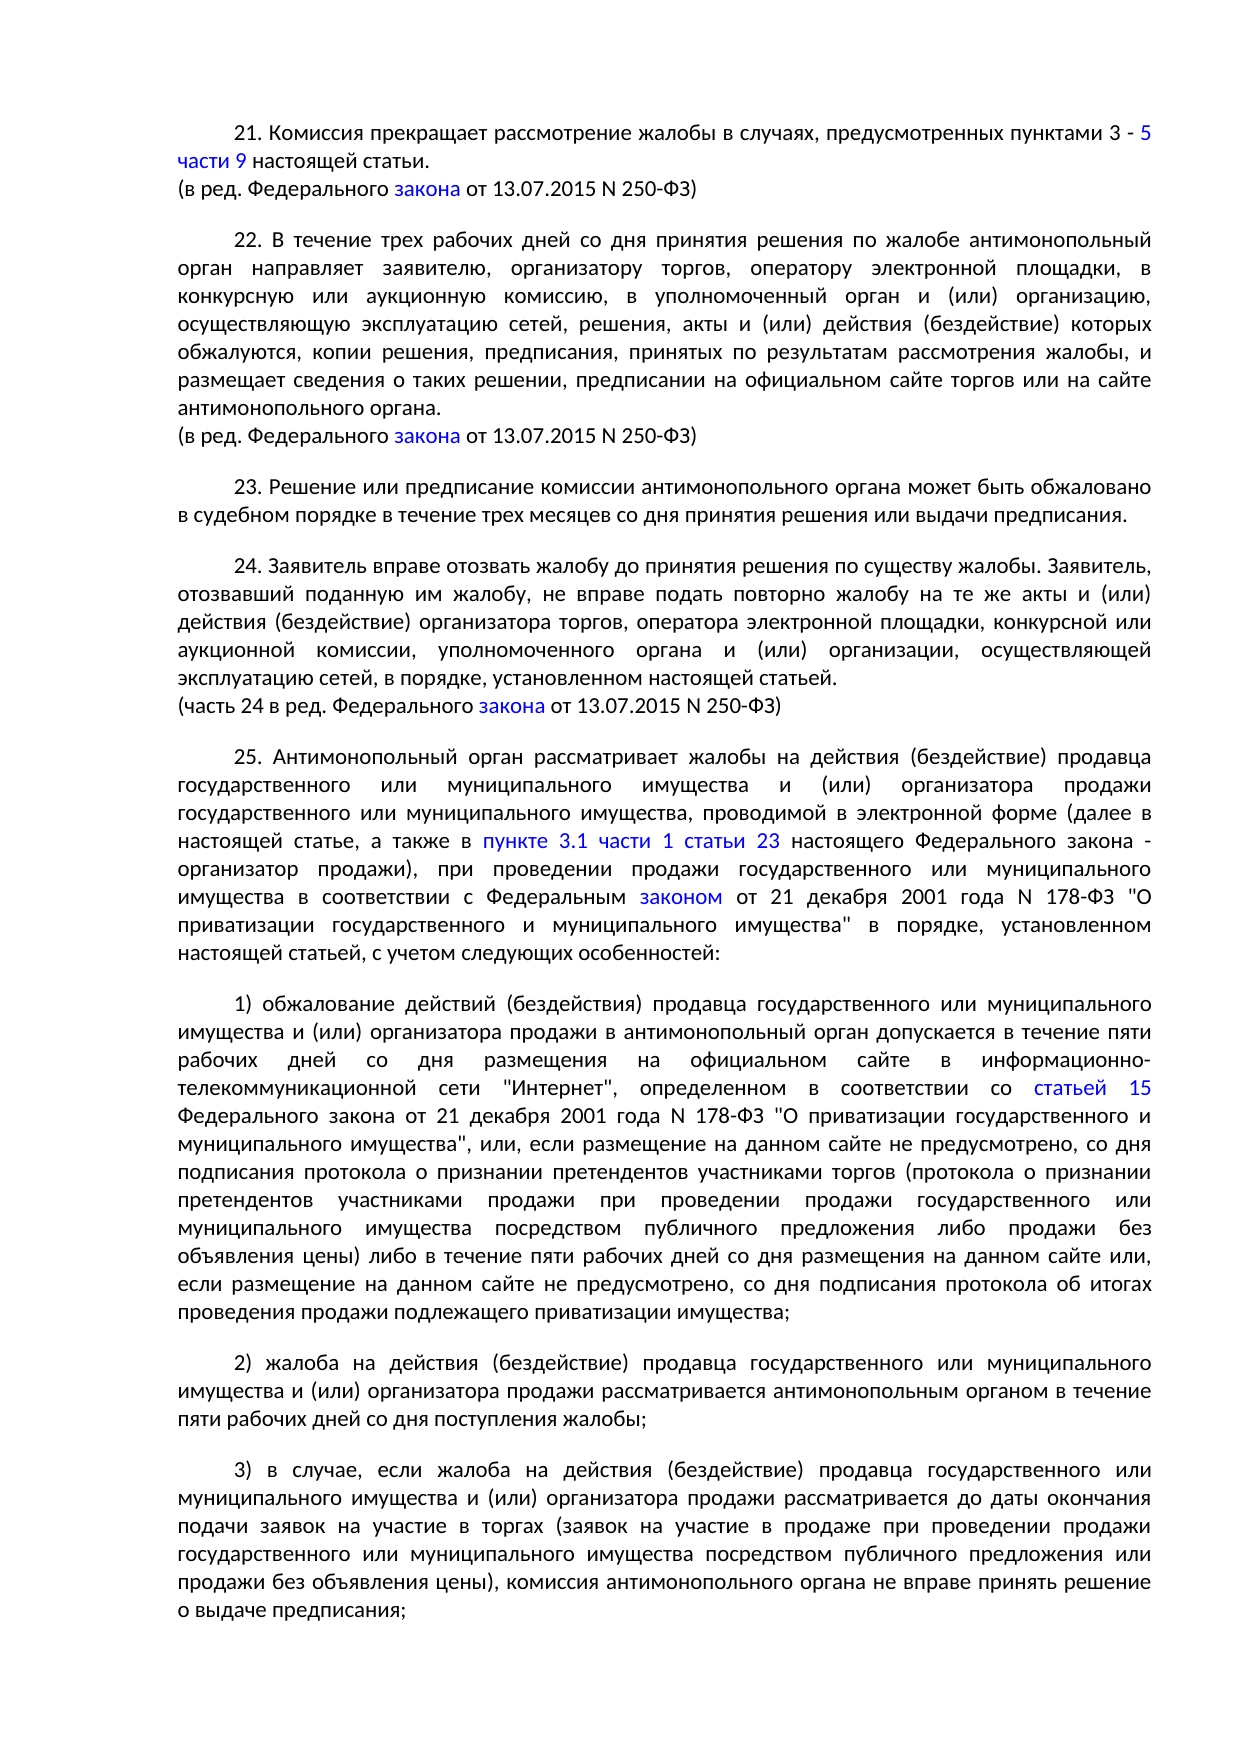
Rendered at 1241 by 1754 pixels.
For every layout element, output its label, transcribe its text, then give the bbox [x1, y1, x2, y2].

text (в ред. Федерального закона от 13.07.2015 N 250-ФЗ) [177, 421, 1152, 449]
text 1) обжалование действий (бездействия) продавца государственного или муниципального имущества и (или) организатора продажи в антимонопольный орган допускается в течение пяти рабочих дней со дня размещения на официальном сайте в информационно-телекоммуникационной сети "Интернет", определенном в соответствии со статьей 15 Федерального закона от 21 декабря 2001 года N 178-ФЗ "О приватизации государственного и муниципального имущества", или, если размещение на данном сайте не предусмотрено, со дня подписания протокола о признании претендентов участниками торгов (протокола о признании претендентов участниками продажи при проведении продажи государственного или муниципального имущества посредством публичного предложения либо продажи без объявления цены) либо в течение пяти рабочих дней со дня размещения на данном сайте или, если размещение на данном сайте не предусмотрено, со дня подписания протокола об итогах проведения продажи подлежащего приватизации имущества; [177, 989, 1152, 1326]
text 2) жалоба на действия (бездействие) продавца государственного или муниципального имущества и (или) организатора продажи рассматривается антимонопольным органом в течение пяти рабочих дней со дня поступления жалобы; [177, 1348, 1152, 1432]
text 3) в случае, если жалоба на действия (бездействие) продавца государственного или муниципального имущества и (или) организатора продажи рассматривается до даты окончания подачи заявок на участие в торгах (заявок на участие в продаже при проведении продажи государственного или муниципального имущества посредством публичного предложения или продажи без объявления цены), комиссия антимонопольного органа не вправе принять решение о выдаче предписания; [177, 1455, 1152, 1623]
text 23. Решение или предписание комиссии антимонопольного органа может быть обжаловано в судебном порядке в течение трех месяцев со дня принятия решения или выдачи предписания. [177, 472, 1152, 528]
text (часть 24 в ред. Федерального закона от 13.07.2015 N 250-ФЗ) [177, 691, 1152, 719]
text 25. Антимонопольный орган рассматривает жалобы на действия (бездействие) продавца государственного или муниципального имущества и (или) организатора продажи государственного или муниципального имущества, проводимой в электронной форме (далее в настоящей статье, а также в пункте 3.1 части 1 статьи 23 настоящего Федерального закона - организатор продажи), при проведении продажи государственного или муниципального имущества в соответствии с Федеральным законом от 21 декабря 2001 года N 178-ФЗ "О приватизации государственного и муниципального имущества" в порядке, установленном настоящей статьей, с учетом следующих особенностей: [177, 742, 1152, 966]
text (в ред. Федерального закона от 13.07.2015 N 250-ФЗ) [177, 174, 1152, 202]
text 21. Комиссия прекращает рассмотрение жалобы в случаях, предусмотренных пунктами 3 - 5 части 9 настоящей статьи. [177, 118, 1152, 174]
text 22. В течение трех рабочих дней со дня принятия решения по жалобе антимонопольный орган направляет заявителю, организатору торгов, оператору электронной площадки, в конкурсную или аукционную комиссию, в уполномоченный орган и (или) организацию, осуществляющую эксплуатацию сетей, решения, акты и (или) действия (бездействие) которых обжалуются, копии решения, предписания, принятых по результатам рассмотрения жалобы, и размещает сведения о таких решении, предписании на официальном сайте торгов или на сайте антимонопольного органа. [177, 225, 1152, 421]
text 24. Заявитель вправе отозвать жалобу до принятия решения по существу жалобы. Заявитель, отозвавший поданную им жалобу, не вправе подать повторно жалобу на те же акты и (или) действия (бездействие) организатора торгов, оператора электронной площадки, конкурсной или аукционной комиссии, уполномоченного органа и (или) организации, осуществляющей эксплуатацию сетей, в порядке, установленном настоящей статьей. [177, 551, 1152, 691]
